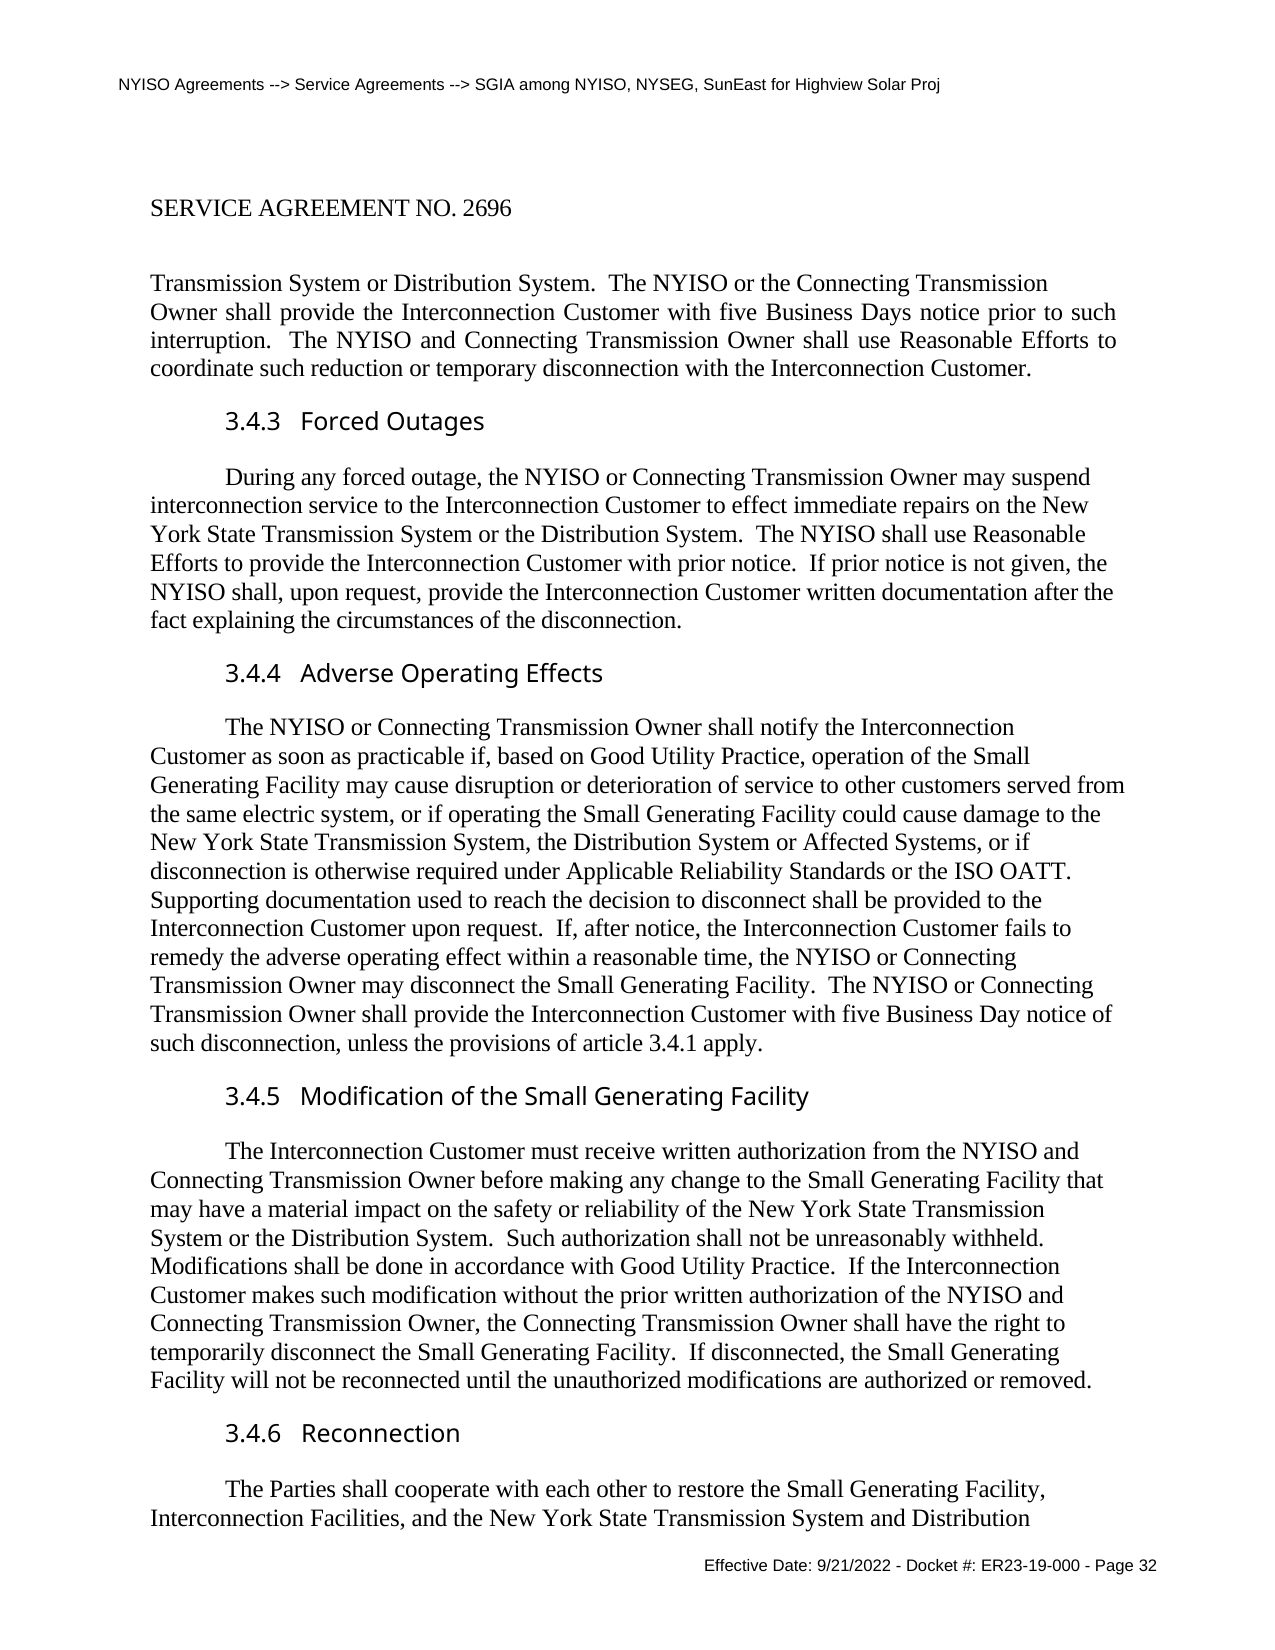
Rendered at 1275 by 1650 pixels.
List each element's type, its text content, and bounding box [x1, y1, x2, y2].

text The Parties shall cooperate with each other to restore the Small Generating Facility, [225, 1474, 1275, 1503]
text The Interconnection Customer must receive written authorization from the NYISO and [225, 1137, 1275, 1165]
text The NYISO or Connecting Transmission Owner shall notify the Interconnection [225, 712, 1275, 741]
text Generating Facility may cause disruption or deterioration of service to other customers served from the same electric system, or if operating the Small Generating Facility could cause damage to the New York State Transmission System, the Distribution System or Affected Systems, or if disconnection is otherwise required under Applicable Reliability Standards or the ISO OATT. Supporting documentation used to reach the decision to disconnect shall be provided to the Interconnection Customer upon request. If, after notice, the Interconnection Customer fails to remedy the adverse operating effect within a reasonable time, the NYISO or Connecting Transmission Owner may disconnect the Small Generating Facility. The NYISO or Connecting Transmission Owner shall provide the Interconnection Customer with five Business Day notice of such disconnection, unless the provisions of article 3.4.1 apply. [150, 771, 1133, 1057]
text SERVICE AGREEMENT NO. 2696 [150, 193, 1275, 222]
text Owner shall provide the Interconnection Customer with five Business Days notice prior to such interruption. The NYISO and Connecting Transmission Owner shall use Reasonable Efforts to coordinate such reduction or temporary disconnection with the Interconnection Customer. [150, 298, 1126, 382]
text 3.4.6 Reconnection [225, 1420, 1275, 1449]
text Connecting Transmission Owner before making any change to the Small Generating Facility that may have a material impact on the safety or reliability of the New York State Transmission System or the Distribution System. Such authorization shall not be unreasonably withheld. Modifications shall be done in accordance with Good Utility Practice. If the Interconnection Customer makes such modification without the prior written authorization of the NYISO and Connecting Transmission Owner, the Connecting Transmission Owner shall have the right to temporarily disconnect the Small Generating Facility. If disconnected, the Small Generating Facility will not be reconnected until the unauthorized modifications are authorized or removed. [150, 1166, 1142, 1394]
text Interconnection Facilities, and the New York State Transmission System and Distribution [150, 1503, 1275, 1532]
text 3.4.4 Adverse Operating Effects [225, 660, 1275, 689]
text During any forced outage, the NYISO or Connecting Transmission Owner may suspend interconnection service to the Interconnection Customer to effect immediate repairs on the New York State Transmission System or the Distribution System. The NYISO shall use Reasonable Efforts to provide the Interconnection Customer with prior notice. If prior notice is not given, the NYISO shall, upon request, provide the Interconnection Customer written documentation after the fact explaining the circumstances of the disconnection. [150, 462, 1128, 634]
text 3.4.5 Modification of the Small Generating Facility [225, 1082, 1275, 1111]
text 3.4.3 Forced Outages [225, 408, 1275, 437]
text Transmission System or Distribution System. The NYISO or the Connecting Transmission [150, 268, 1275, 297]
text Customer as soon as practicable if, based on Good Utility Practice, operation of the Small [150, 741, 1275, 770]
